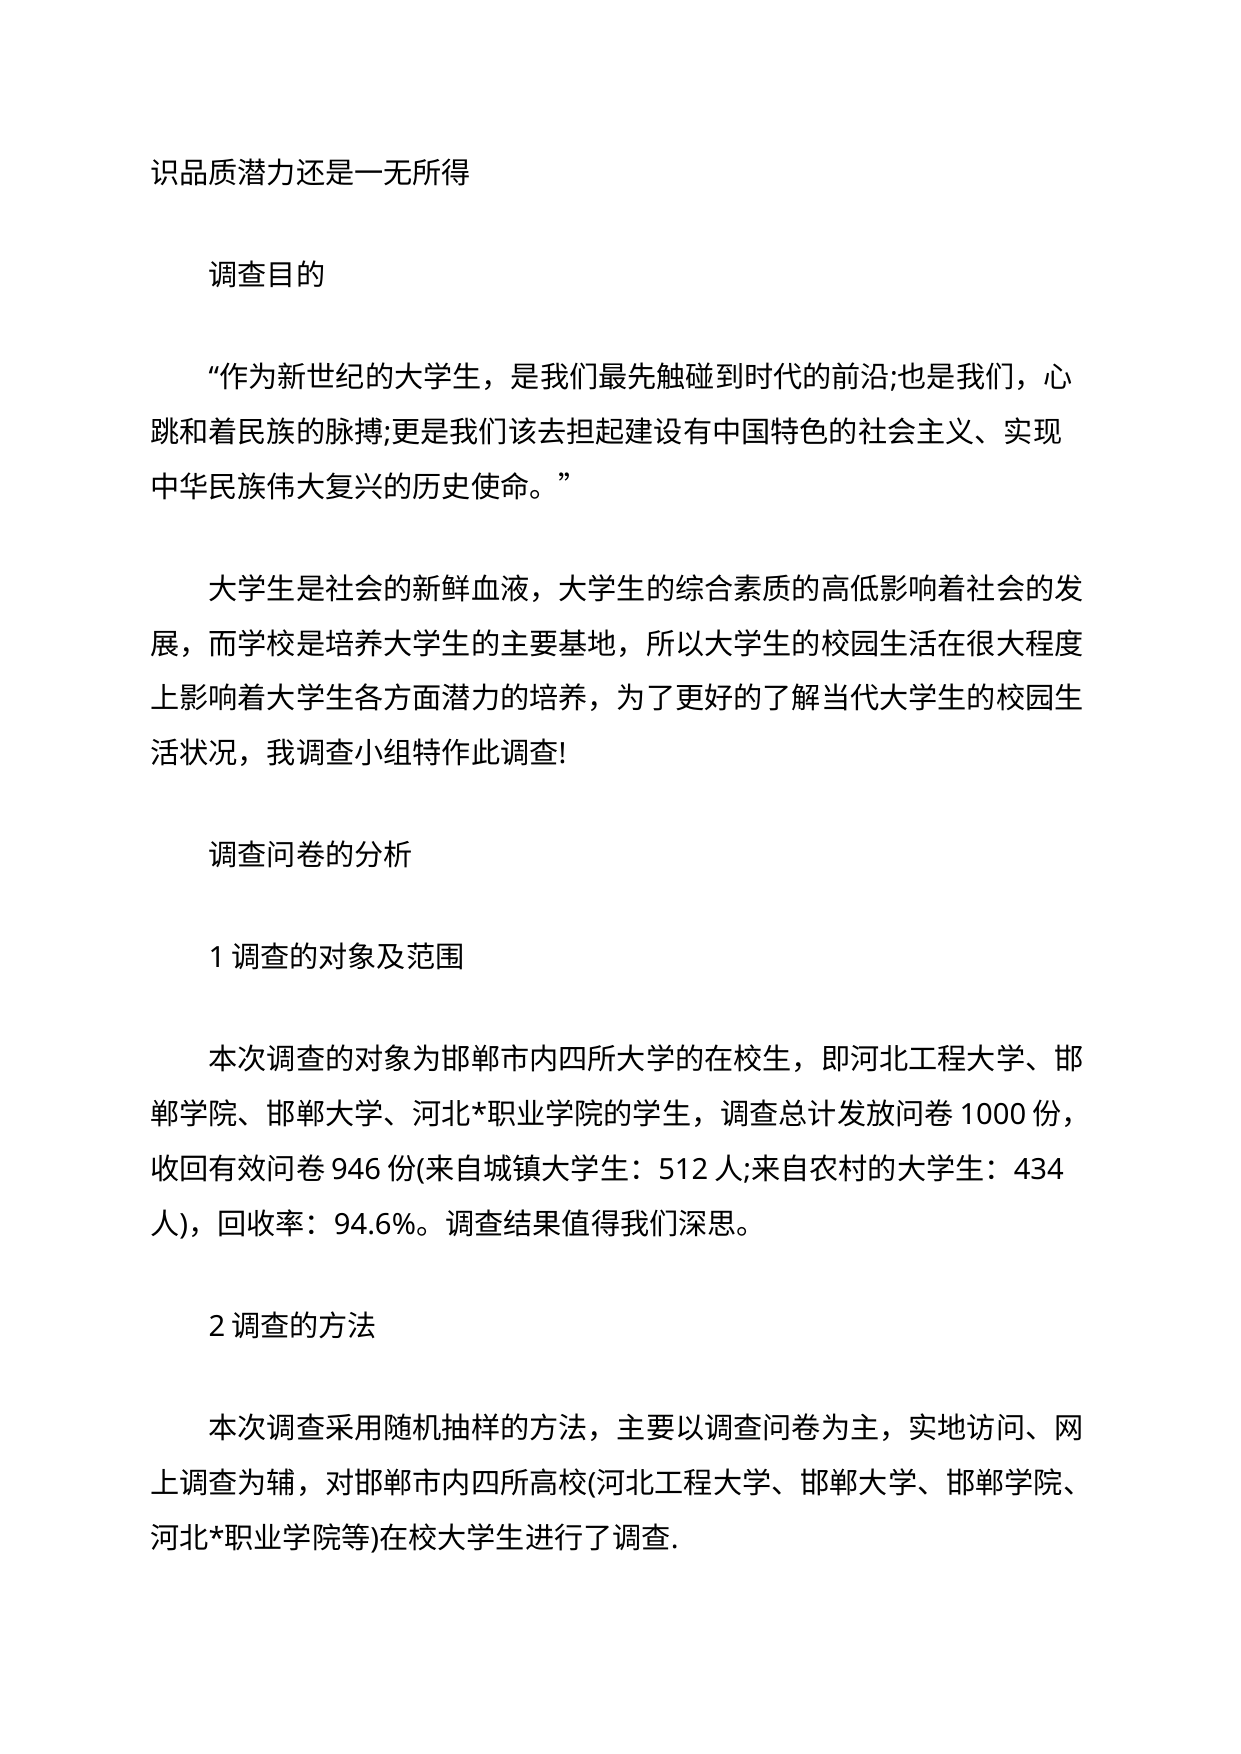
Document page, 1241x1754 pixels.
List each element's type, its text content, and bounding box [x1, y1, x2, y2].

text 大学生是社会的新鲜血液，大学生的综合素质的高低影响着社会的发展，而学校是培养大学生的主要基地，所以大学生的校园生活在很大程度上影响着大学生各方面潜力的培养，为了更好的了解当代大学生的校园生活状况，我调查小组特作此调查! [150, 565, 1090, 772]
text “作为新世纪的大学生，是我们最先触碰到时代的前沿;也是我们，心跳和着民族的脉搏;更是我们该去担起建设有中国特色的社会主义、实现中华民族伟大复兴的历史使命。” [150, 353, 1090, 506]
text 2调查的方法 [150, 1303, 1090, 1345]
text 本次调查采用随机抽样的方法，主要以调查问卷为主，实地访问、网上调查为辅，对邯郸市内四所高校(河北工程大学、邯郸大学、邯郸学院、河北*职业学院等)在校大学生进行了调查. [150, 1404, 1090, 1557]
text 调查目的 [150, 252, 1090, 294]
text 1调查的对象及范围 [150, 934, 1090, 976]
text 调查问卷的分析 [150, 832, 1090, 874]
text 本次调查的对象为邯郸市内四所大学的在校生，即河北工程大学、邯郸学院、邯郸大学、河北*职业学院的学生，调查总计发放问卷1000份，收回有效问卷946份(来自城镇大学生：512人;来自农村的大学生：434人)，回收率：94.6%。调查结果值得我们深思。 [150, 1036, 1090, 1243]
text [150, 150, 1090, 192]
